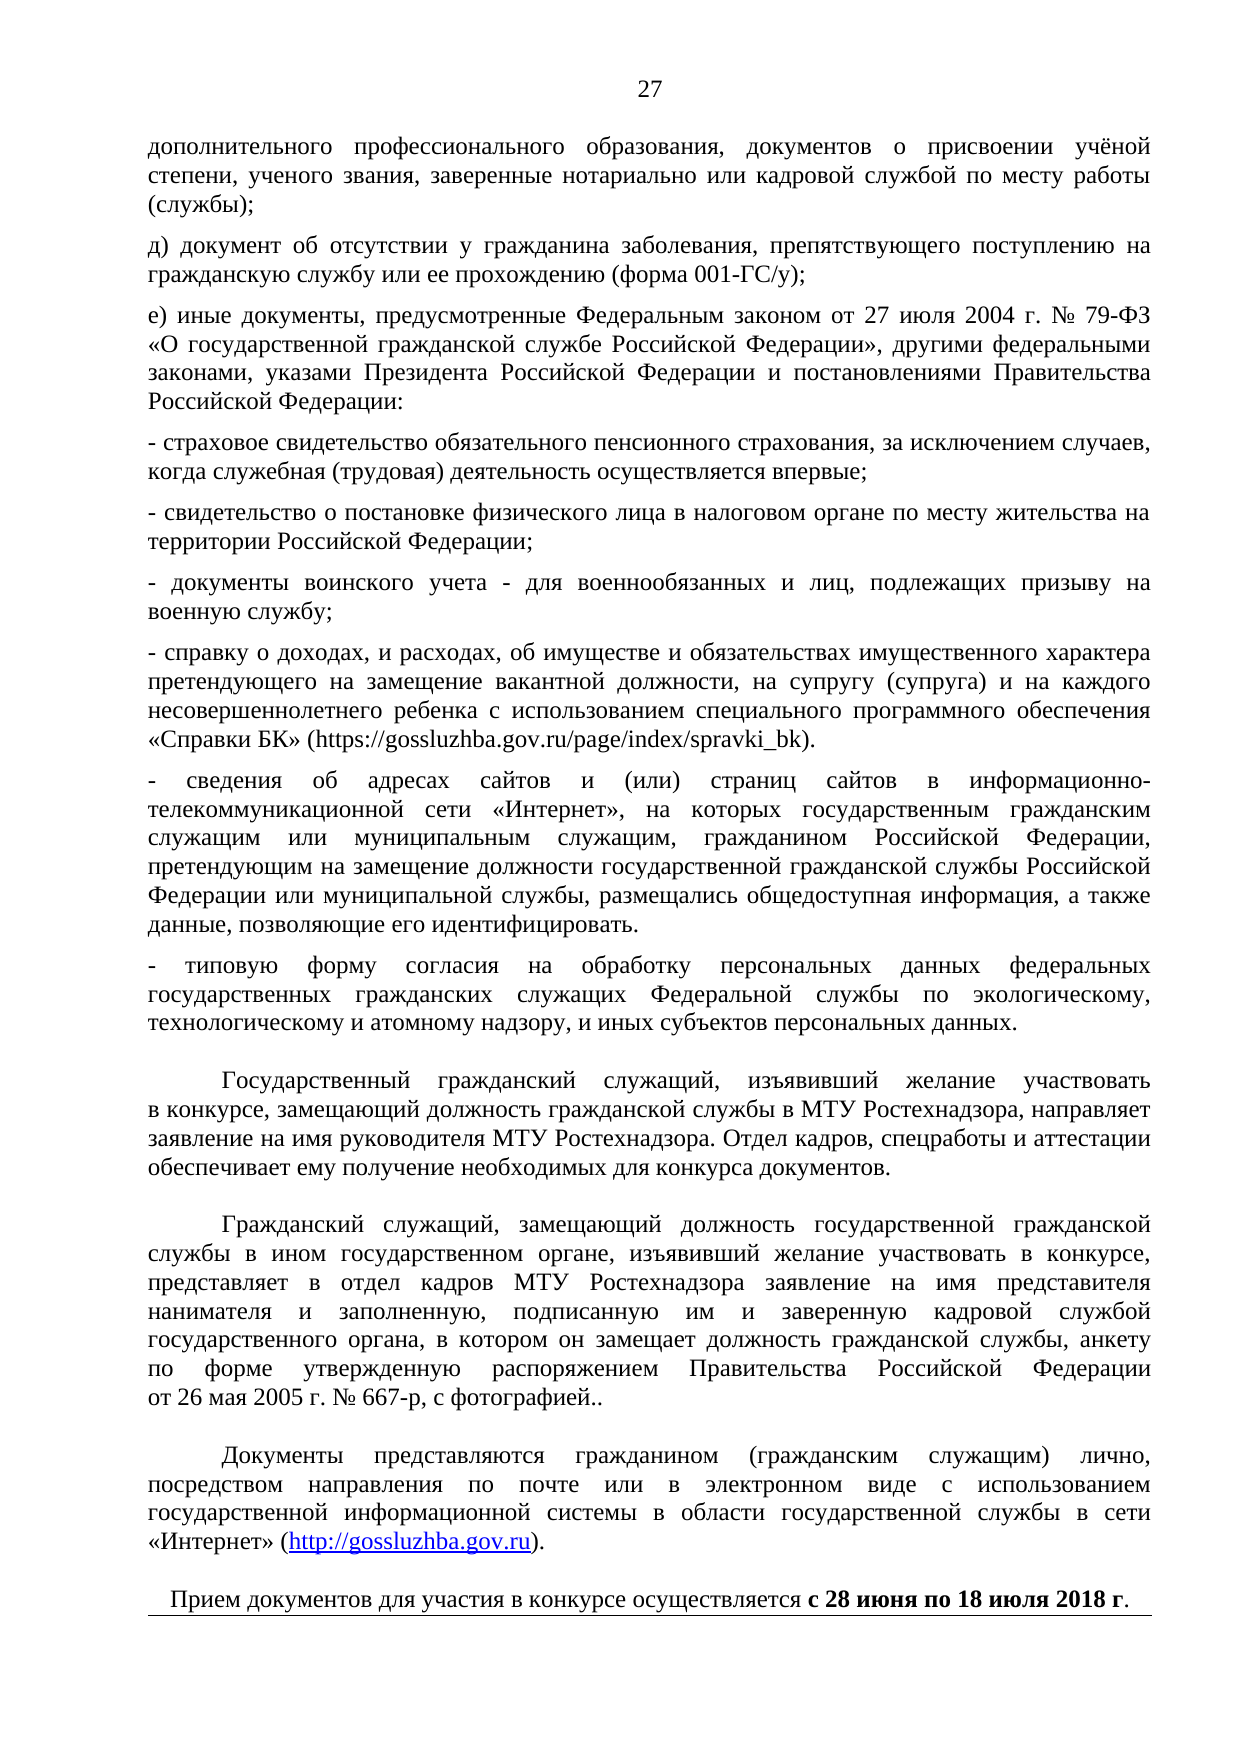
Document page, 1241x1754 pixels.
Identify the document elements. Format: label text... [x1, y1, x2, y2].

text д) документ об отсутствии у гражданина заболевания, препятствующего поступлению на гражданскую службу или ее прохождению (форма 001-ГС/у); [148, 230, 1152, 287]
text - документы воинского учета - для военнообязанных и лиц, подлежащих призыву на военную службу; [148, 567, 1152, 625]
text - сведения об адресах сайтов и (или) страниц сайтов в информационно-телекоммуникационной сети «Интернет», на которых государственным гражданским служащим или муниципальным служащим, гражданином Российской Федерации, претендующим на замещение должности государственной гражданской службы Российской Федерации или муниципальной службы, размещались общедоступная информация, а также данные, позволяющие его идентифицировать. [148, 765, 1152, 937]
text Государственный гражданский служащий, изъявивший желание участвовать в конкурсе, замещающий должность гражданской службы в МТУ Ростехнадзора, направляет заявление на имя руководителя МТУ Ростехнадзора. Отдел кадров, спецработы и аттестации обеспечивает ему получение необходимых для конкурса документов. [148, 1065, 1152, 1180]
text - страховое свидетельство обязательного пенсионного страхования, за исключением случаев, когда служебная (трудовая) деятельность осуществляется впервые; [148, 427, 1152, 485]
text - справку о доходах, и расходах, об имуществе и обязательствах имущественного характера претендующего на замещение вакантной должности, на супругу (супруга) и на каждого несовершеннолетнего ребенка с использованием специального программного обеспечения «Справки БК» (https://gossluzhba.gov.ru/page/index/spravki_bk). [148, 637, 1152, 752]
text Прием документов для участия в конкурсе осуществляется с 28 июня по 18 июля 2018 г. [148, 1584, 1152, 1615]
text е) иные документы, предусмотренные Федеральным законом от 27 июля 2004 г. № 79-ФЗ «О государственной гражданской службе Российской Федерации», другими федеральными законами, указами Президента Российской Федерации и постановлениями Правительства Российской Федерации: [148, 300, 1152, 415]
text - типовую форму согласия на обработку персональных данных федеральных государственных гражданских служащих Федеральной службы по экологическому, технологическому и атомному надзору, и иных субъектов персональных данных. [148, 950, 1152, 1036]
text - свидетельство о постановке физического лица в налоговом органе по месту жительства на территории Российской Федерации; [148, 497, 1152, 555]
text Гражданский служащий, замещающий должность государственной гражданской службы в ином государственном органе, изъявивший желание участвовать в конкурсе, представляет в отдел кадров МТУ Ростехнадзора заявление на имя представителя нанимателя и заполненную, подписанную им и заверенную кадровой службой государственного органа, в котором он замещает должность гражданской службы, анкету по форме утвержденную распоряжением Правительства Российской Федерации от 26 мая 2005 г. № 667-р, с фотографией.. [148, 1209, 1152, 1411]
text Документы представляются гражданином (гражданским служащим) лично, посредством направления по почте или в электронном виде с использованием государственной информационной системы в области государственной службы в сети «Интернет» (http://gossluzhba.gov.ru). [148, 1440, 1152, 1555]
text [148, 131, 1152, 217]
